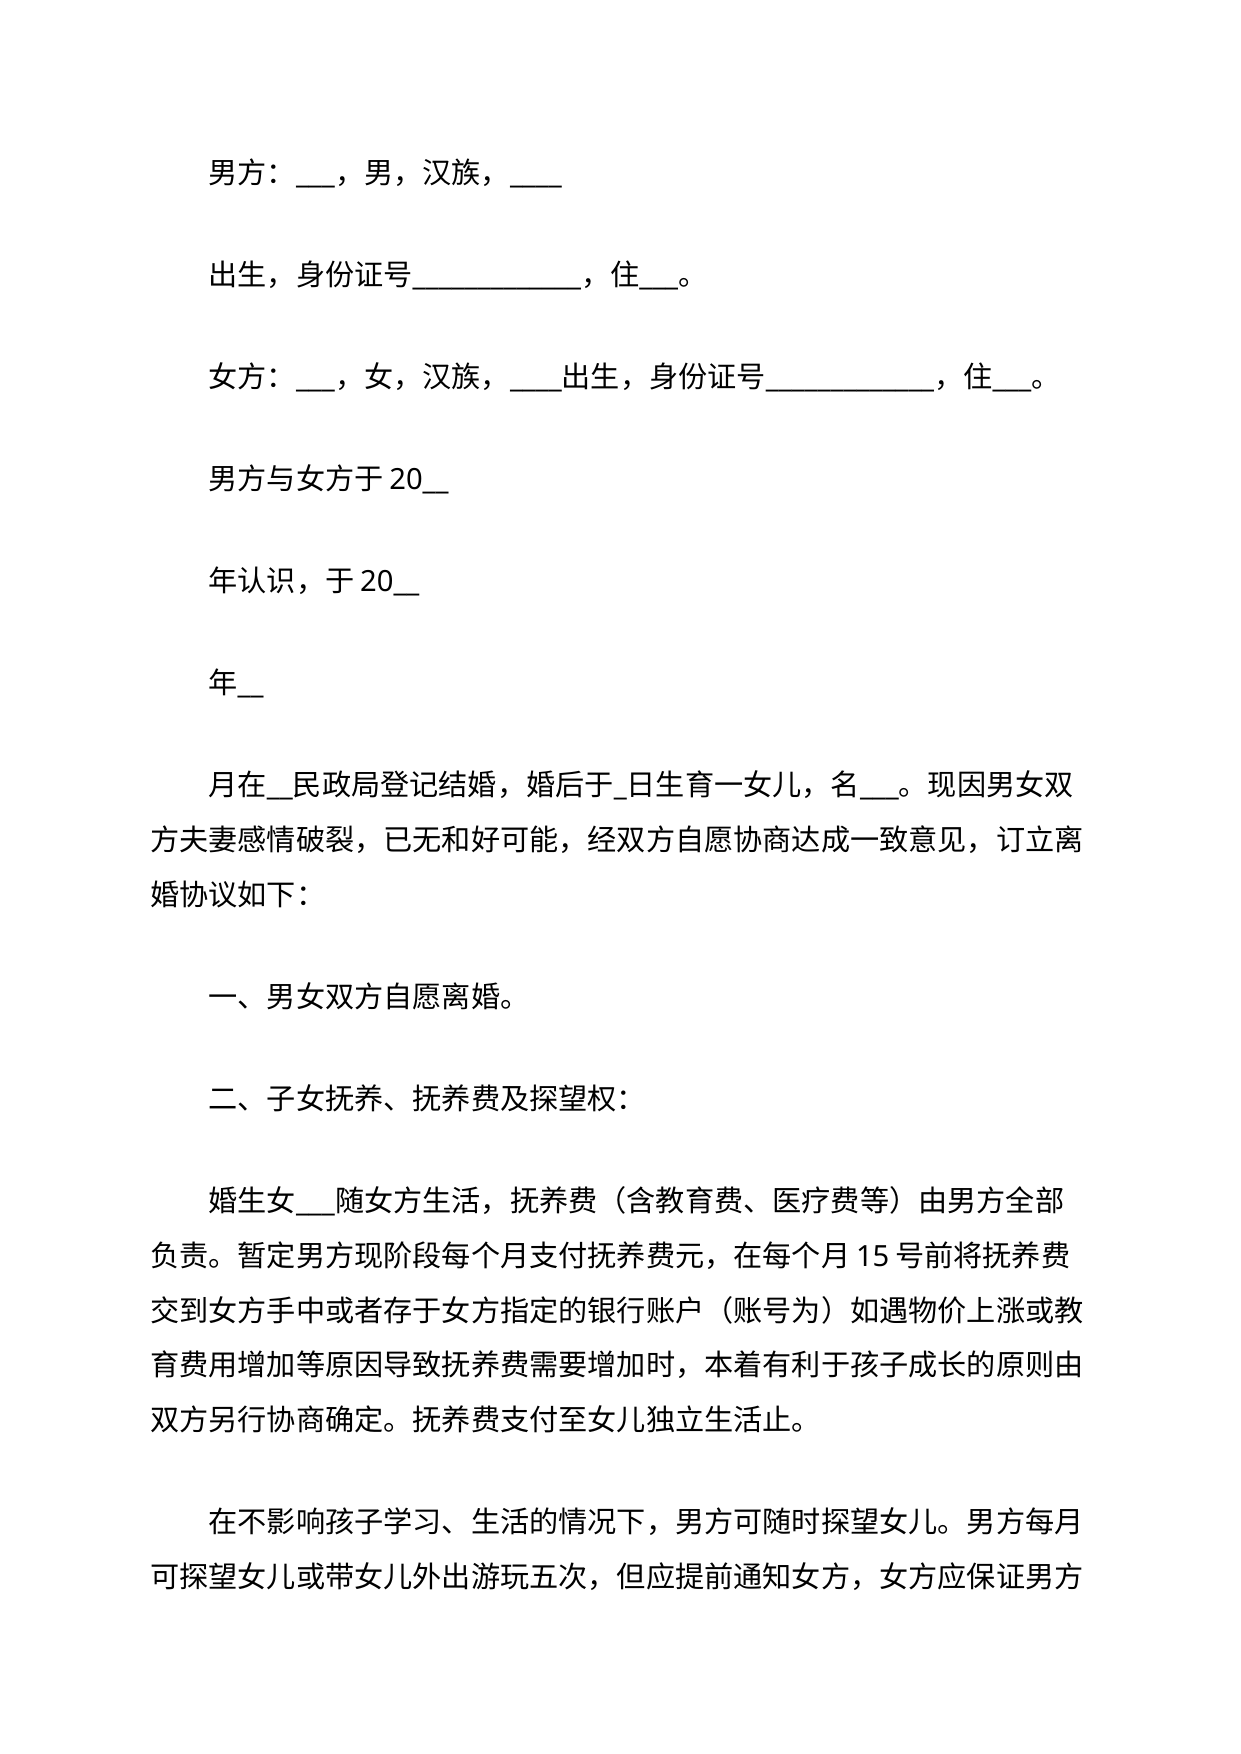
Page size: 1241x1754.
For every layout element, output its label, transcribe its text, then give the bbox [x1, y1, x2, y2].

text 年认识，于20__ [150, 558, 1090, 600]
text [150, 1499, 1090, 1596]
text 年__ [150, 660, 1090, 702]
text 婚生女___随女方生活，抚养费（含教育费、医疗费等）由男方全部负责。暂定男方现阶段每个月支付抚养费元，在每个月15号前将抚养费交到女方手中或者存于女方指定的银行账户（账号为）如遇物价上涨或教育费用增加等原因导致抚养费需要增加时，本着有利于孩子成长的原则由双方另行协商确定。抚养费支付至女儿独立生活止。 [150, 1177, 1090, 1439]
text 月在__民政局登记结婚，婚后于_日生育一女儿，名___。现因男女双方夫妻感情破裂，已无和好可能，经双方自愿协商达成一致意见，订立离婚协议如下： [150, 762, 1090, 914]
text 二、子女抚养、抚养费及探望权： [150, 1075, 1090, 1118]
text 一、男女双方自愿离婚。 [150, 973, 1090, 1016]
text 出生，身份证号_____________，住___。 [150, 252, 1090, 294]
text 女方：___，女，汉族，____出生，身份证号_____________，住___。 [150, 354, 1090, 396]
text 男方：___，男，汉族，____ [150, 150, 1090, 192]
text 男方与女方于20__ [150, 456, 1090, 498]
